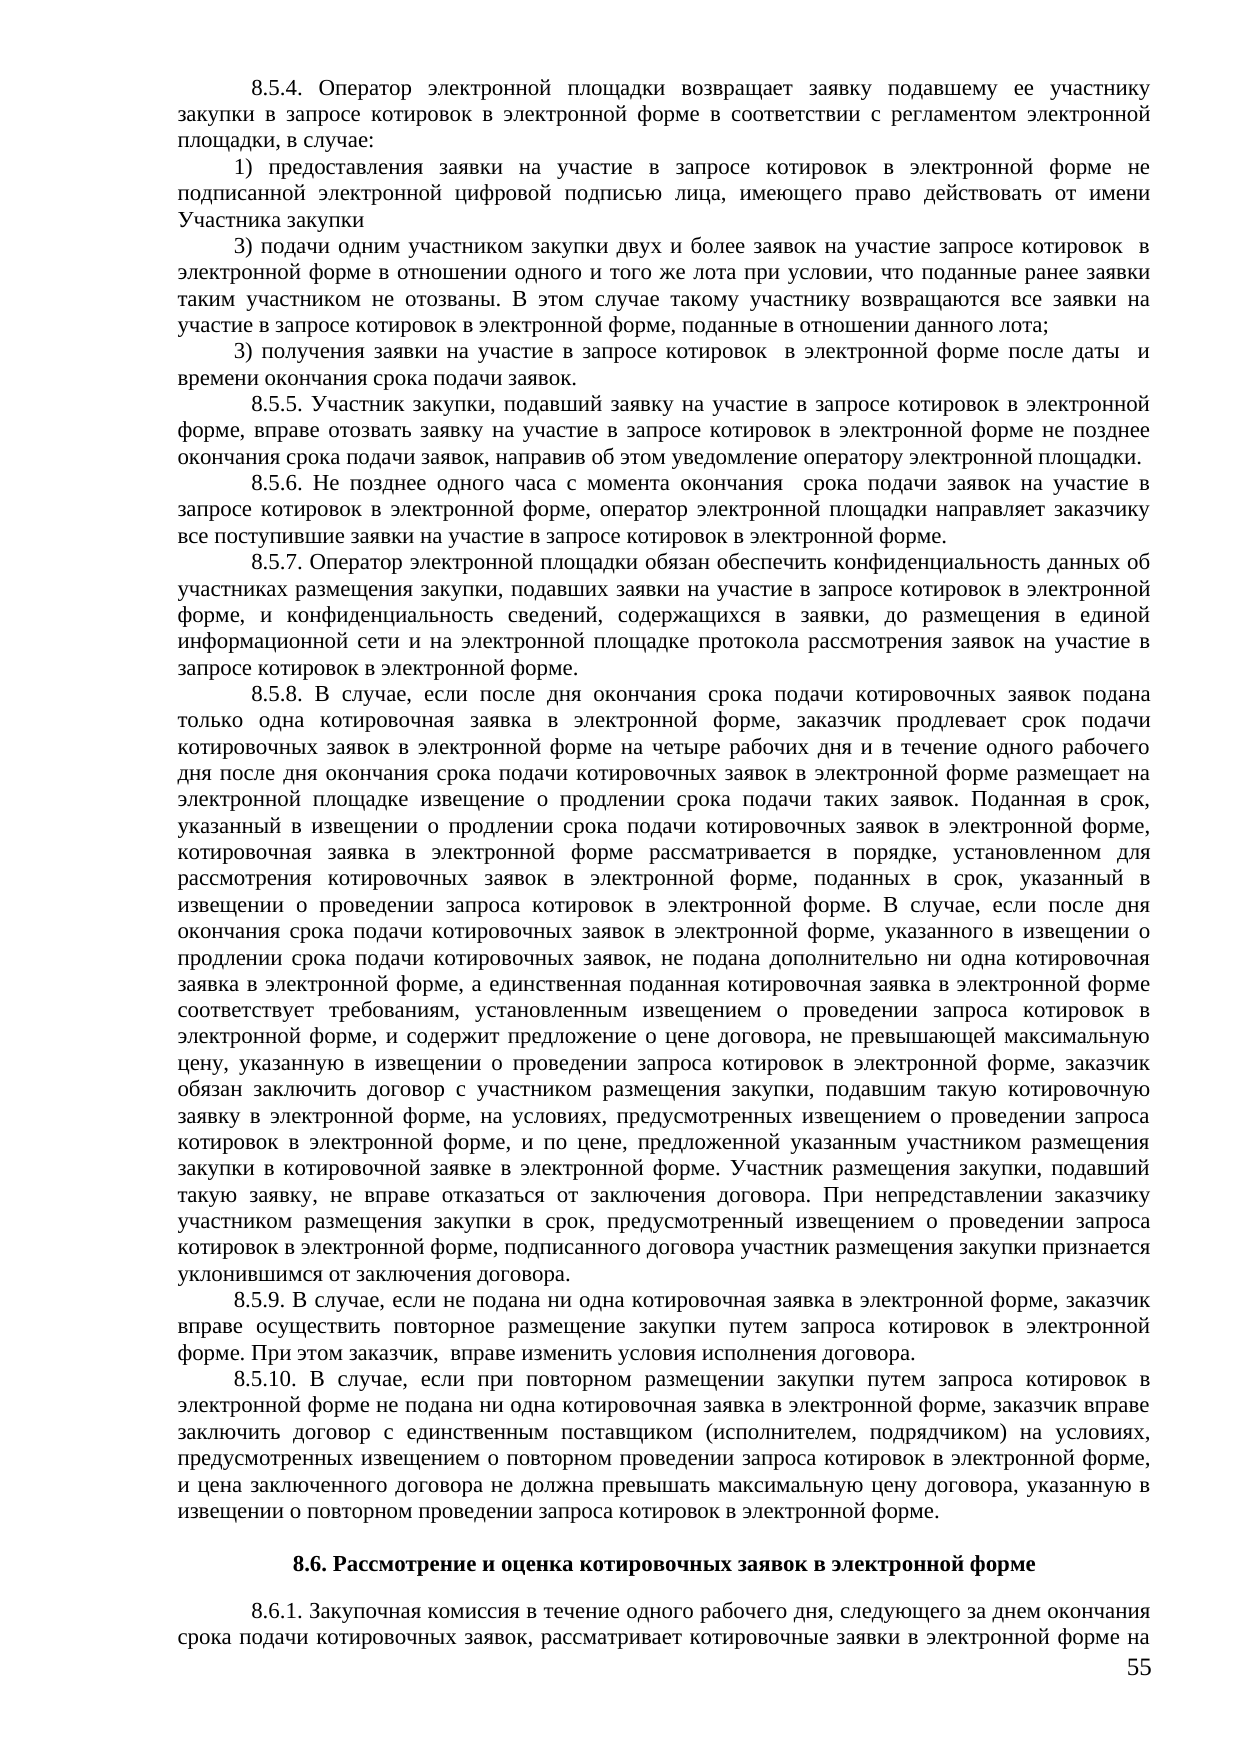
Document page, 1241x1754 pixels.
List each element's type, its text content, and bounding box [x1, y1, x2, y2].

text 8.5.6. Не позднее одного часа с момента окончания срока подачи заявок на участие в запросе котировок в электронной форме, оператор электронной площадки направляет заказчику все поступившие заявки на участие в запросе котировок в электронной форме. [177, 469, 1152, 548]
text 3) получения заявки на участие в запросе котировок в электронной форме после даты и времени окончания срока подачи заявок. [177, 337, 1152, 390]
text 1) предоставления заявки на участие в запросе котировок в электронной форме не подписанной электронной цифровой подписью лица, имеющего право действовать от имени Участника закупки [177, 153, 1152, 232]
text 8.5.10. В случае, если при повторном размещении закупки путем запроса котировок в электронной форме не подана ни одна котировочная заявка в электронной форме, заказчик вправе заключить договор с единственным поставщиком (исполнителем, подрядчиком) на условиях, предусмотренных извещением о повторном проведении запроса котировок в электронной форме, и цена заключенного договора не должна превышать максимальную цену договора, указанную в извещении о повторном проведении запроса котировок в электронной форме. [177, 1365, 1152, 1523]
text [177, 1597, 1152, 1649]
text 8.5.5. Участник закупки, подавший заявку на участие в запросе котировок в электронной форме, вправе отозвать заявку на участие в запросе котировок в электронной форме не позднее окончания срока подачи заявок, направив об этом уведомление оператору электронной площадки. [177, 390, 1152, 469]
text 8.5.7. Оператор электронной площадки обязан обеспечить конфиденциальность данных об участниках размещения закупки, подавших заявки на участие в запросе котировок в электронной форме, и конфиденциальность сведений, содержащихся в заявки, до размещения в единой информационной сети и на электронной площадке протокола рассмотрения заявок на участие в запросе котировок в электронной форме. [177, 548, 1152, 680]
text 8.5.4. Оператор электронной площадки возвращает заявку подавшему ее участнику закупки в запросе котировок в электронной форме в соответствии с регламентом электронной площадки, в случае: [177, 74, 1152, 153]
text 8.5.9. В случае, если не подана ни одна котировочная заявка в электронной форме, заказчик вправе осуществить повторное размещение закупки путем запроса котировок в электронной форме. При этом заказчик, вправе изменить условия исполнения договора. [177, 1286, 1152, 1365]
text 8.6. Рассмотрение и оценка котировочных заявок в электронной форме [177, 1550, 1152, 1576]
text 8.5.8. В случае, если после дня окончания срока подачи котировочных заявок подана только одна котировочная заявка в электронной форме, заказчик продлевает срок подачи котировочных заявок в электронной форме на четыре рабочих дня и в течение одного рабочего дня после дня окончания срока подачи котировочных заявок в электронной форме размещает на электронной площадке извещение о продлении срока подачи таких заявок. Поданная в срок, указанный в извещении о продлении срока подачи котировочных заявок в электронной форме, котировочная заявка в электронной форме рассматривается в порядке, установленном для рассмотрения котировочных заявок в электронной форме, поданных в срок, указанный в извещении о проведении запроса котировок в электронной форме. В случае, если после дня окончания срока подачи котировочных заявок в электронной форме, указанного в извещении о продлении срока подачи котировочных заявок, не подана дополнительно ни одна котировочная заявка в электронной форме, а единственная поданная котировочная заявка в электронной форме соответствует требованиям, установленным извещением о проведении запроса котировок в электронной форме, и содержит предложение о цене договора, не превышающей максимальную цену, указанную в извещении о проведении запроса котировок в электронной форме, заказчик обязан заключить договор с участником размещения закупки, подавшим такую котировочную заявку в электронной форме, на условиях, предусмотренных извещением о проведении запроса котировок в электронной форме, и по цене, предложенной указанным участником размещения закупки в котировочной заявке в электронной форме. Участник размещения закупки, подавший такую заявку, не вправе отказаться от заключения договора. При непредставлении заказчику участником размещения закупки в срок, предусмотренный извещением о проведении запроса котировок в электронной форме, подписанного договора участник размещения закупки признается уклонившимся от заключения договора. [177, 680, 1152, 1286]
text 3) подачи одним участником закупки двух и более заявок на участие запросе котировок в электронной форме в отношении одного и того же лота при условии, что поданные ранее заявки таким участником не отозваны. В этом случае такому участнику возвращаются все заявки на участие в запросе котировок в электронной форме, поданные в отношении данного лота; [177, 232, 1152, 337]
